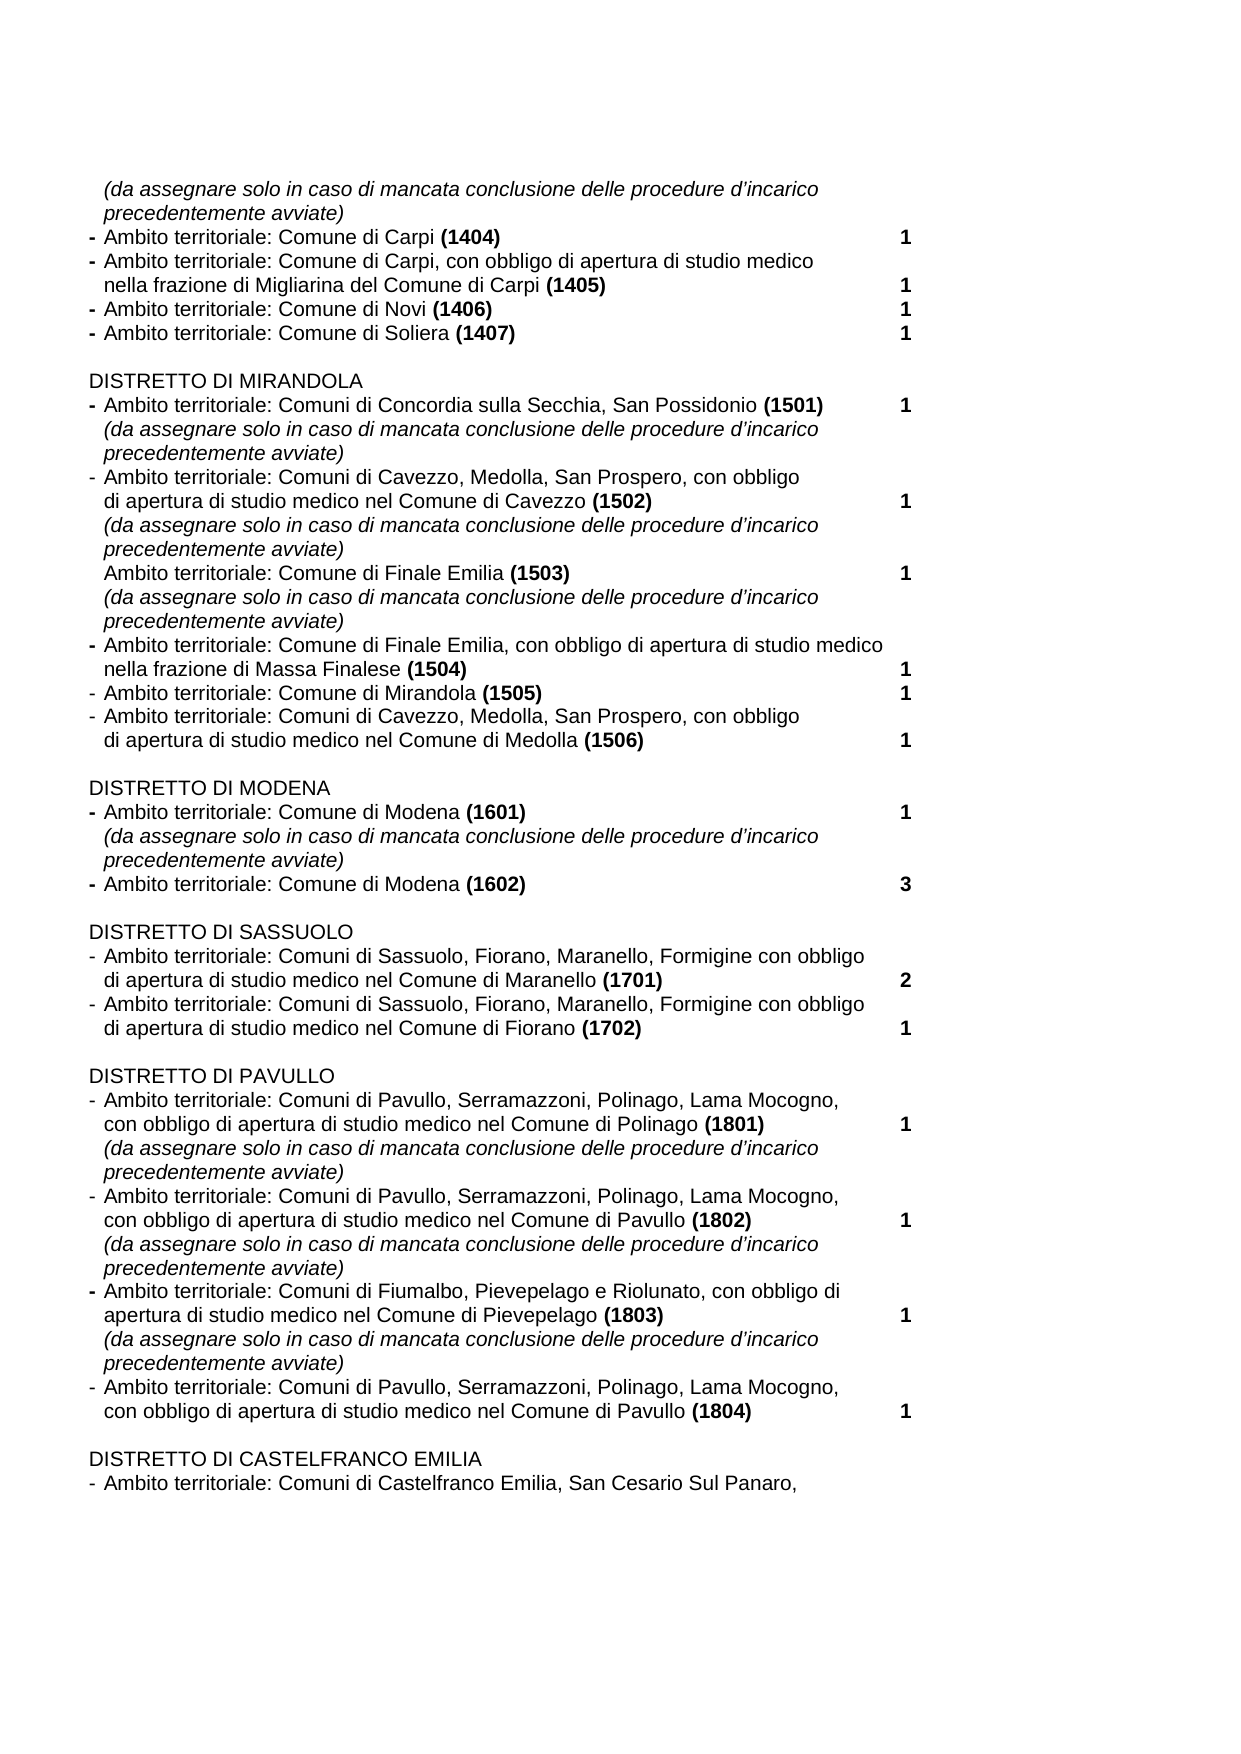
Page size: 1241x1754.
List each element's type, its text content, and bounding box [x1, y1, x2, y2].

text precedentemente avviate) [103, 848, 1152, 872]
text precedentemente avviate) [89, 441, 1152, 465]
text DISTRETTO DI CASTELFRANCO EMILIA [89, 1447, 1152, 1471]
list Ambito territoriale: Comuni di Cavezzo, Medolla, San Prospero, con obbligo [89, 465, 1152, 489]
list Ambito territoriale: Comuni di Pavullo, Serramazzoni, Polinago, Lama Mocogno, [89, 1183, 1152, 1207]
text precedentemente avviate) [103, 1255, 1152, 1279]
text precedentemente avviate) [89, 537, 1152, 561]
text (da assegnare solo in caso di mancata conclusione delle procedure d’incarico [89, 417, 1152, 441]
text precedentemente avviate) [103, 1351, 1152, 1375]
text (da assegnare solo in caso di mancata conclusione delle procedure d’incarico [89, 177, 1152, 201]
text (da assegnare solo in caso di mancata conclusione delle procedure d’incarico [103, 824, 1152, 848]
list Ambito territoriale: Comune di Carpi (1404) 1 [89, 225, 1152, 249]
text Ambito territoriale: Comune di Finale Emilia (1503) 1 [89, 561, 1152, 584]
text (da assegnare solo in caso di mancata conclusione delle procedure d’incarico [89, 584, 1152, 608]
text apertura di studio medico nel Comune di Pievepelago (1803) 1 [103, 1303, 1152, 1327]
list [89, 249, 1152, 273]
list Ambito territoriale: Comuni di Fiumalbo, Pievepelago e Riolunato, con obbligo di [89, 1279, 1152, 1303]
text nella frazione di Migliarina del Comune di Carpi (1405) 1 [103, 273, 1152, 297]
list Ambito territoriale: Comuni di Castelfranco Emilia, San Cesario Sul Panaro, [89, 1471, 1152, 1495]
list Ambito territoriale: Comune di Finale Emilia, con obbligo di apertura di studio medico [89, 632, 1152, 656]
list nella frazione di Massa Finalese (1504) 1 [103, 656, 1152, 680]
list Ambito territoriale: Comune di Mirandola (1505) 1 [89, 680, 1152, 704]
list Ambito territoriale: Comune di Soliera (1407) 1 [89, 321, 1152, 345]
text DISTRETTO DI MIRANDOLA [89, 369, 1152, 393]
text con obbligo di apertura di studio medico nel Comune di Polinago (1801) 1 [103, 1112, 1152, 1136]
list Ambito territoriale: Comuni di Cavezzo, Medolla, San Prospero, con obbligo [89, 704, 1152, 728]
list Ambito territoriale: Comuni di Pavullo, Serramazzoni, Polinago, Lama Mocogno, [89, 1375, 1152, 1399]
text di apertura di studio medico nel Comune di Fiorano (1702) 1 [103, 1016, 1152, 1040]
list Ambito territoriale: Comuni di Pavullo, Serramazzoni, Polinago, Lama Mocogno, [89, 1088, 1152, 1112]
list Ambito territoriale: Comuni di Concordia sulla Secchia, San Possidonio (1501) 1 [89, 393, 1152, 417]
text precedentemente avviate) [89, 201, 1152, 225]
text (da assegnare solo in caso di mancata conclusione delle procedure d’incarico [89, 513, 1152, 537]
text di apertura di studio medico nel Comune di Medolla (1506) 1 [103, 728, 1152, 752]
text (da assegnare solo in caso di mancata conclusione delle procedure d’incarico [103, 1327, 1152, 1351]
text con obbligo di apertura di studio medico nel Comune di Pavullo (1804) 1 [103, 1399, 1152, 1423]
text con obbligo di apertura di studio medico nel Comune di Pavullo (1802) 1 [103, 1207, 1152, 1231]
text (da assegnare solo in caso di mancata conclusione delle procedure d’incarico [103, 1231, 1152, 1255]
text precedentemente avviate) [89, 608, 1152, 632]
text di apertura di studio medico nel Comune di Cavezzo (1502) 1 [103, 489, 1152, 513]
list Ambito territoriale: Comune di Modena (1601) 1 [89, 800, 1152, 824]
list Ambito territoriale: Comune di Novi (1406) 1 [89, 297, 1152, 321]
text di apertura di studio medico nel Comune di Maranello (1701) 2 [103, 968, 1152, 992]
list Ambito territoriale: Comuni di Sassuolo, Fiorano, Maranello, Formigine con obbligo [89, 944, 1152, 968]
text (da assegnare solo in caso di mancata conclusione delle procedure d’incarico [103, 1136, 1152, 1159]
text precedentemente avviate) [103, 1159, 1152, 1183]
list Ambito territoriale: Comune di Modena (1602) 3 [89, 872, 1152, 896]
text DISTRETTO DI MODENA [89, 776, 1152, 800]
text DISTRETTO DI SASSUOLO [89, 920, 1152, 944]
text DISTRETTO DI PAVULLO [89, 1064, 1152, 1088]
list Ambito territoriale: Comuni di Sassuolo, Fiorano, Maranello, Formigine con obbligo [89, 992, 1152, 1016]
